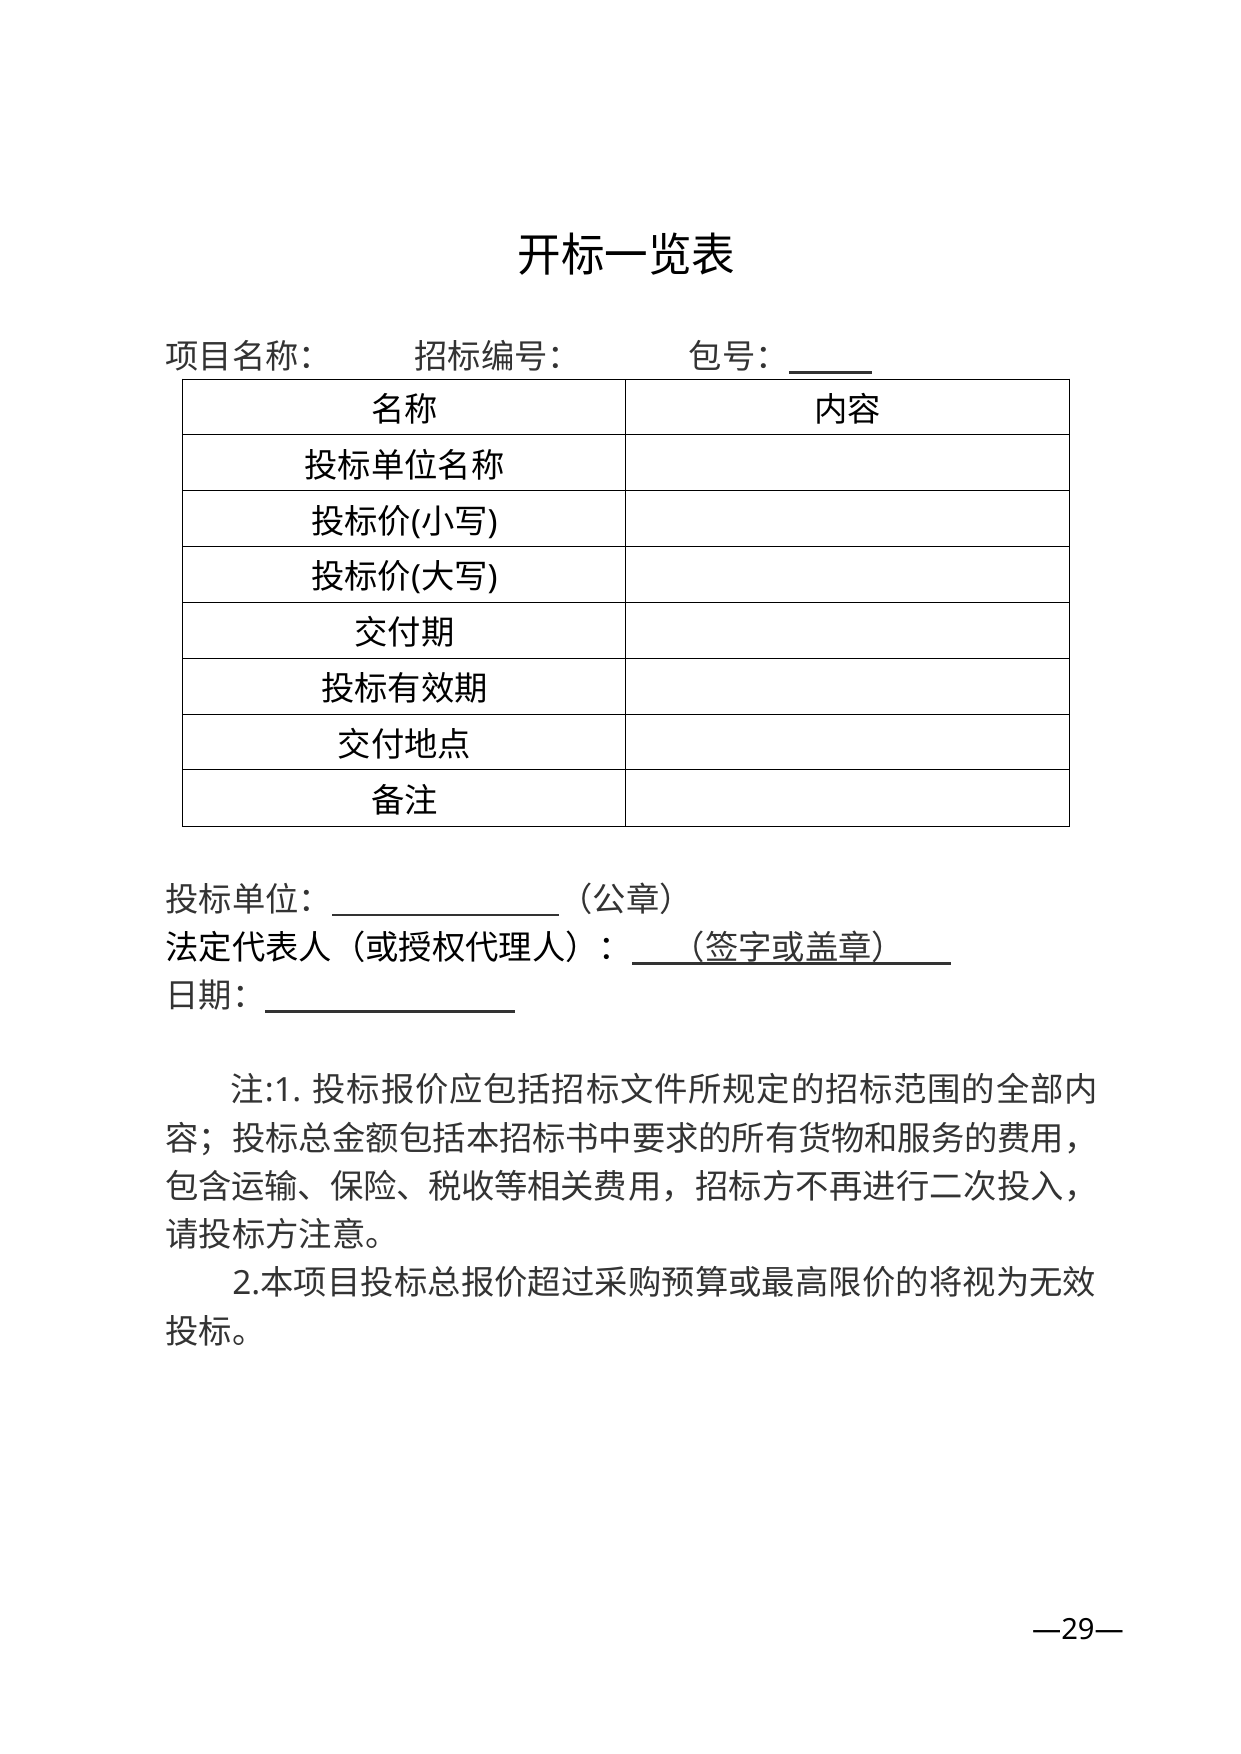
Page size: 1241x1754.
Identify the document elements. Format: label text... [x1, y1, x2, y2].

table_cell [626, 715, 1069, 769]
table_cell 备注 [183, 770, 625, 826]
text 注:1. 投标报价应包括招标文件所规定的招标范围的全部内容；投标总金额包括本招标书中要求的所有货物和服务的费用，包含运输、保险、税收等相关费用，招标方不再进行二次投入，请投标方注意。 [165, 1063, 1098, 1256]
table_cell 投标价(大写) [183, 547, 625, 602]
table_cell 投标价(小写) [183, 491, 625, 546]
table_cell [626, 603, 1069, 658]
table_cell 交付地点 [183, 715, 625, 769]
table_cell 投标单位名称 [183, 435, 625, 490]
table_cell [626, 547, 1069, 602]
text 法定代表人（或授权代理人）： （签字或盖章） [165, 921, 1087, 969]
table_cell [626, 770, 1069, 826]
table_cell 交付期 [183, 603, 625, 658]
text 投标单位： （公章） [165, 873, 1087, 921]
table_cell [626, 491, 1069, 546]
table_header 内容 [626, 380, 1069, 434]
table_cell [626, 659, 1069, 713]
table_cell [626, 435, 1069, 490]
table_header 名称 [183, 380, 625, 434]
text 开标一览表 [165, 218, 1087, 285]
table_cell 投标有效期 [183, 659, 625, 713]
text 项目名称： 招标编号： 包号： [165, 330, 1087, 378]
text 日期： [165, 969, 1087, 1017]
text 2.本项目投标总报价超过采购预算或最高限价的将视为无效投标。 [165, 1256, 1098, 1353]
